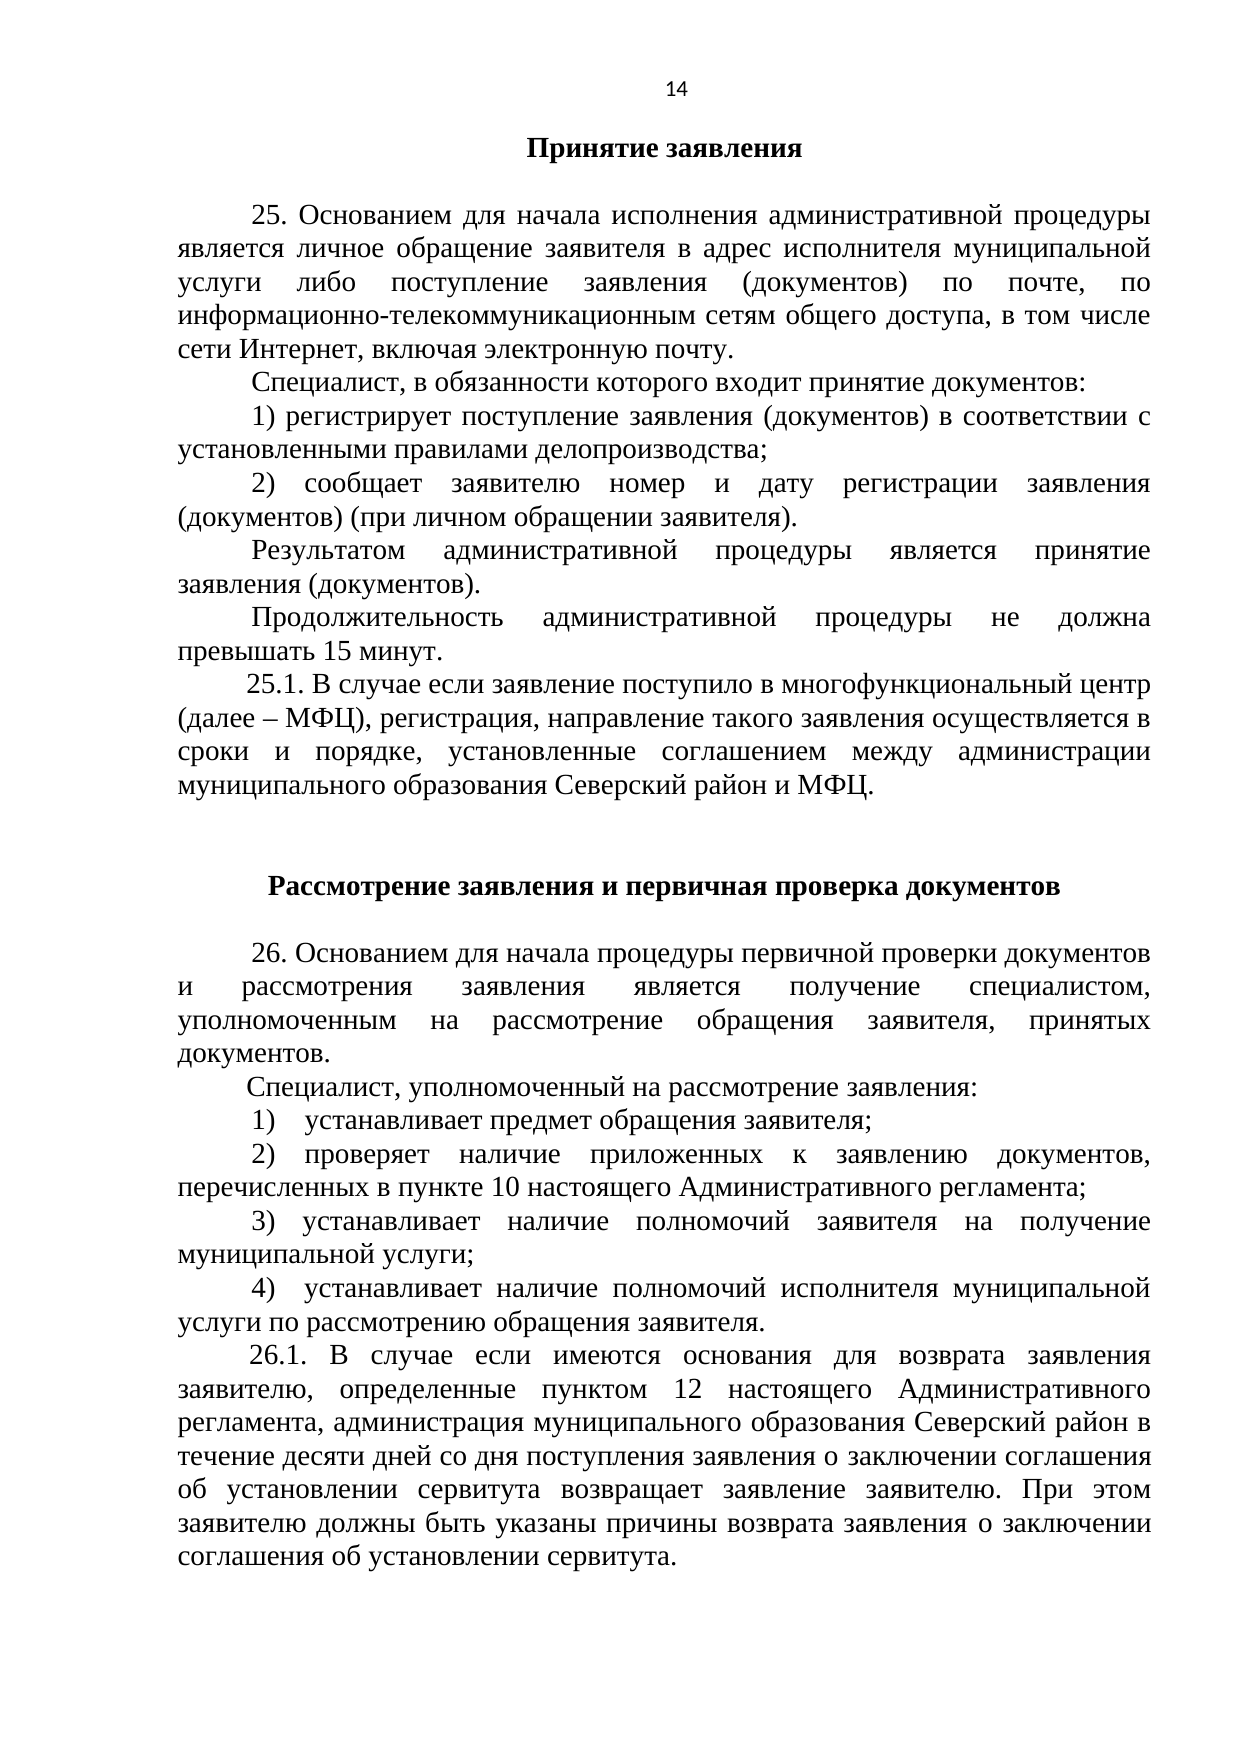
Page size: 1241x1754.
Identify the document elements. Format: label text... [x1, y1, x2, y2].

text 1) устанавливает предмет обращения заявителя; [177, 1102, 1152, 1136]
text 1) регистрирует поступление заявления (документов) в соответствии с установленными правилами делопроизводства; [177, 398, 1152, 465]
text 2) проверяет наличие приложенных к заявлению документов, перечисленных в пункте 10 настоящего Административного регламента; [177, 1136, 1152, 1203]
text 3) устанавливает наличие полномочий заявителя на получение муниципальной услуги; [177, 1203, 1152, 1270]
text Специалист, уполномоченный на рассмотрение заявления: [177, 1069, 1152, 1102]
text 25.1. В случае если заявление поступило в многофункциональный центр (далее – МФЦ), регистрация, направление такого заявления осуществляется в сроки и порядке, установленные соглашением между администрации муниципального образования Северский район и МФЦ. [177, 666, 1152, 801]
text 25. Основанием для начала исполнения административной процедуры является личное обращение заявителя в адрес исполнителя муниципальной услуги либо поступление заявления (документов) по почте, по информационно-телекоммуникационным сетям общего доступа, в том числе сети Интернет, включая электронную почту. [177, 197, 1152, 364]
text Рассмотрение заявления и первичная проверка документов [177, 868, 1152, 901]
text 26. Основанием для начала процедуры первичной проверки документов и рассмотрения заявления является получение специалистом, уполномоченным на рассмотрение обращения заявителя, принятых документов. [177, 935, 1152, 1069]
text 2) сообщает заявителю номер и дату регистрации заявления (документов) (при личном обращении заявителя). [177, 465, 1152, 532]
text 4) устанавливает наличие полномочий исполнителя муниципальной услуги по рассмотрению обращения заявителя. [177, 1270, 1152, 1337]
text Специалист, в обязанности которого входит принятие документов: [177, 364, 1152, 398]
text Продолжительность административной процедуры не должна превышать 15 минут. [177, 599, 1152, 666]
text 26.1. В случае если имеются основания для возврата заявления заявителю, определенные пунктом 12 настоящего Административного регламента, администрация муниципального образования Северский район в течение десяти дней со дня поступления заявления о заключении соглашения об установлении сервитута возвращает заявление заявителю. При этом заявителю должны быть указаны причины возврата заявления о заключении соглашения об установлении сервитута. [177, 1337, 1152, 1572]
text Принятие заявления [177, 130, 1152, 163]
text Результатом административной процедуры является принятие заявления (документов). [177, 532, 1152, 599]
